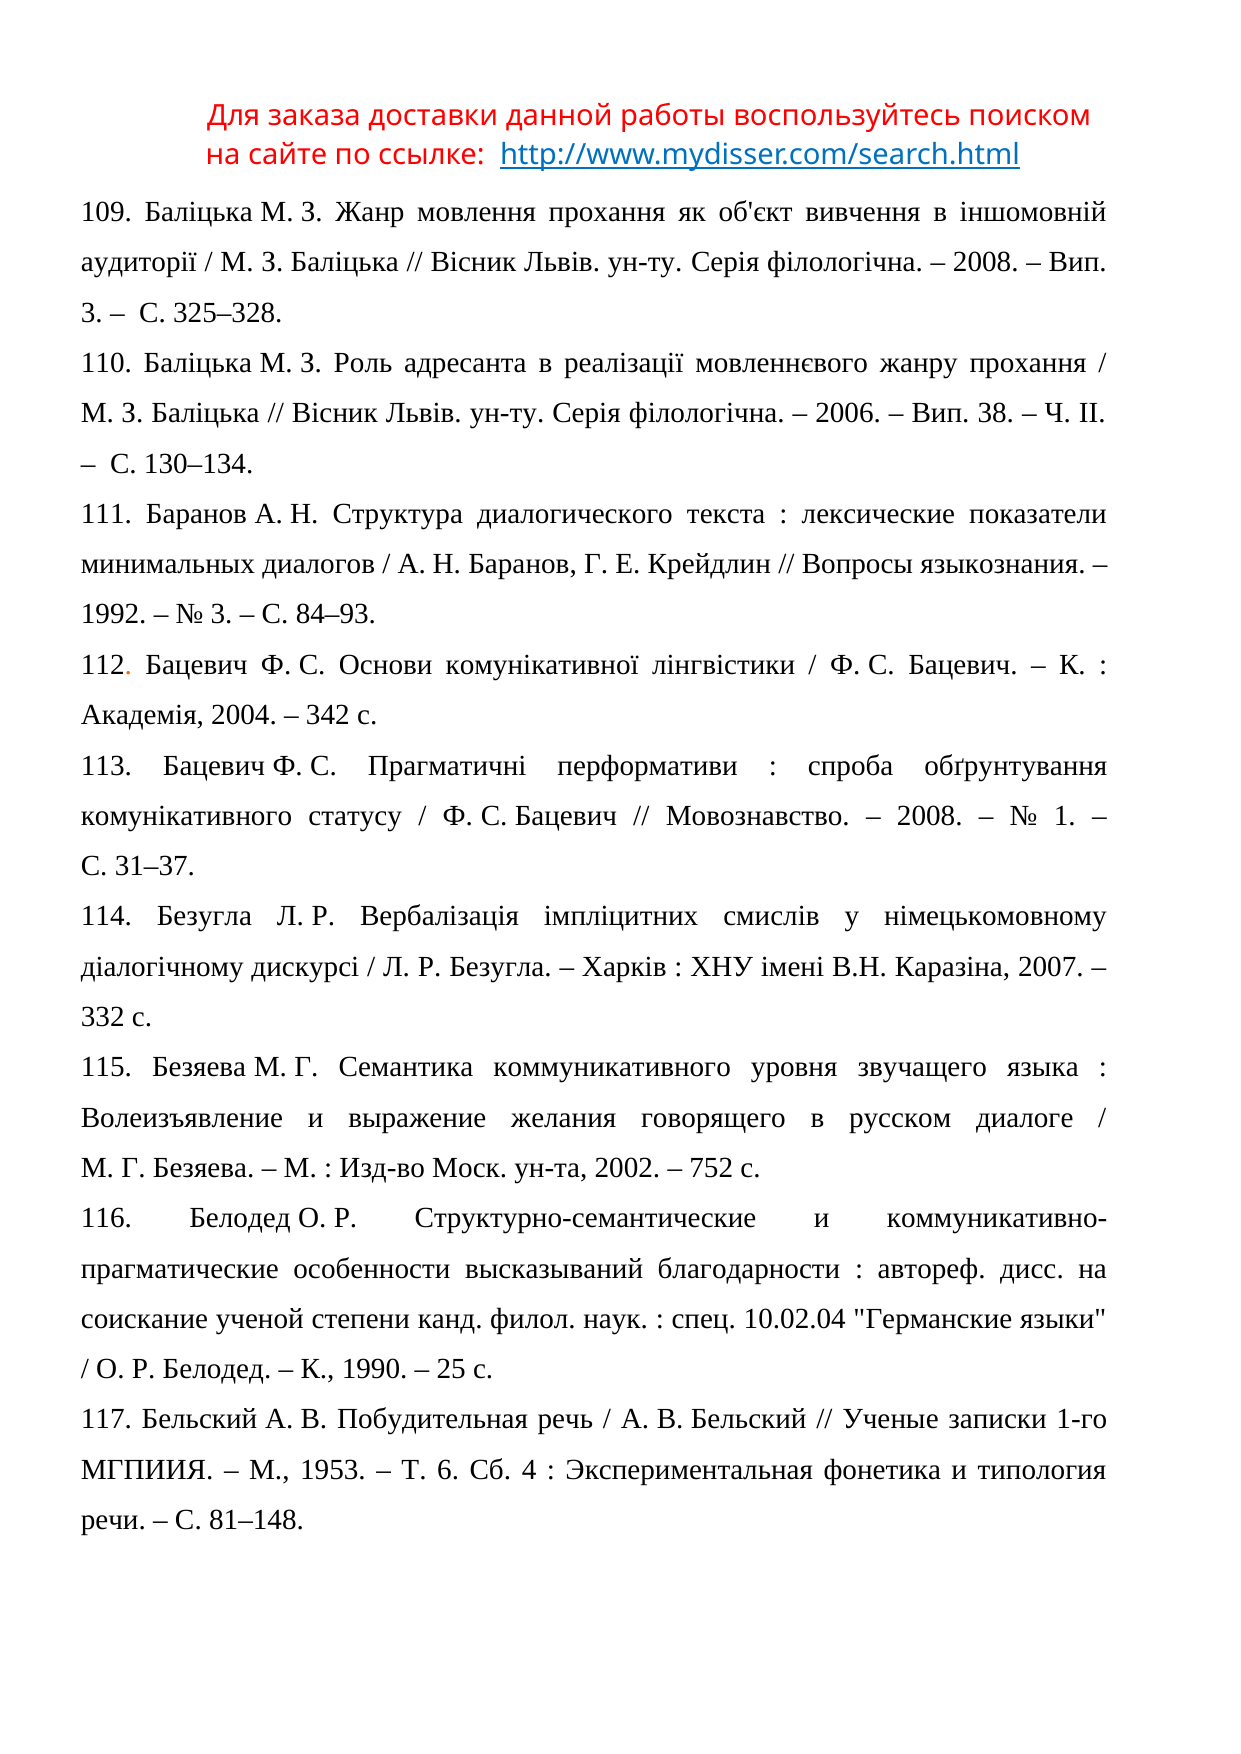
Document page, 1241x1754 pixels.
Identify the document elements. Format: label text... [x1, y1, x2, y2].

text 113. Бацевич Ф. С. Прагматичні перформативи : спроба обґрунтування комунікативного статусу / Ф. С. Бацевич // Мовознавство. – 2008. – № 1. – С. 31–37. [81, 748, 1108, 882]
text 114. Безугла Л. Р. Вербалізація імпліцитних смислів у німецькомовному діалогічному дискурсі / Л. Р. Безугла. – Харків : ХНУ імені В.Н. Каразіна, 2007. – 332 с. [81, 898, 1108, 1033]
text 116. Белодед О. Р. Структурно-семантические и коммуникативно- прагматические особенности высказываний благодарности : автореф. дисс. на соискание ученой степени канд. филол. наук. : спец. 10.02.04 "Германские языки" / О. Р. Белодед. – К., 1990. – 25 с. [81, 1200, 1108, 1385]
text 117. Бельский А. В. Побудительная речь / А. В. Бельский // Ученые записки 1-го МГПИИЯ. – М., 1953. – Т. 6. Сб. 4 : Экспериментальная фонетика и типология речи. – С. 81–148. [81, 1402, 1108, 1536]
text 109. Баліцька М. З. Жанр мовлення прохання як об'єкт вивчення в іншомовній аудиторії / М. З. Баліцька // Вісник Львів. ун-ту. Серія філологічна. – 2008. – Вип. 3. – С. 325–328. [81, 194, 1108, 328]
text 111. Баранов А. Н. Структура диалогического текста : лексические показатели минимальных диалогов / А. Н. Баранов, Г. Е. Крейдлин // Вопросы языкознания. – 1992. – № 3. – С. 84–93. [81, 496, 1108, 630]
text 112. Бацевич Ф. С. Основи комунікативної лінгвістики / Ф. С. Бацевич. – К. : Академія, 2004. – 342 с. [81, 647, 1108, 731]
text 115. Безяева М. Г. Семантика коммуникативного уровня звучащего языка : Волеизъявление и выражение желания говорящего в русском диалоге / М. Г. Безяева. – М. : Изд-во Моск. ун-та, 2002. – 752 с. [81, 1049, 1108, 1184]
text 110. Баліцька М. З. Роль адресанта в реалізації мовленнєвого жанру прохання / М. З. Баліцька // Вісник Львів. ун-ту. Серія філологічна. – 2006. – Вип. 38. – Ч. ІІ. – С. 130–134. [81, 345, 1108, 479]
